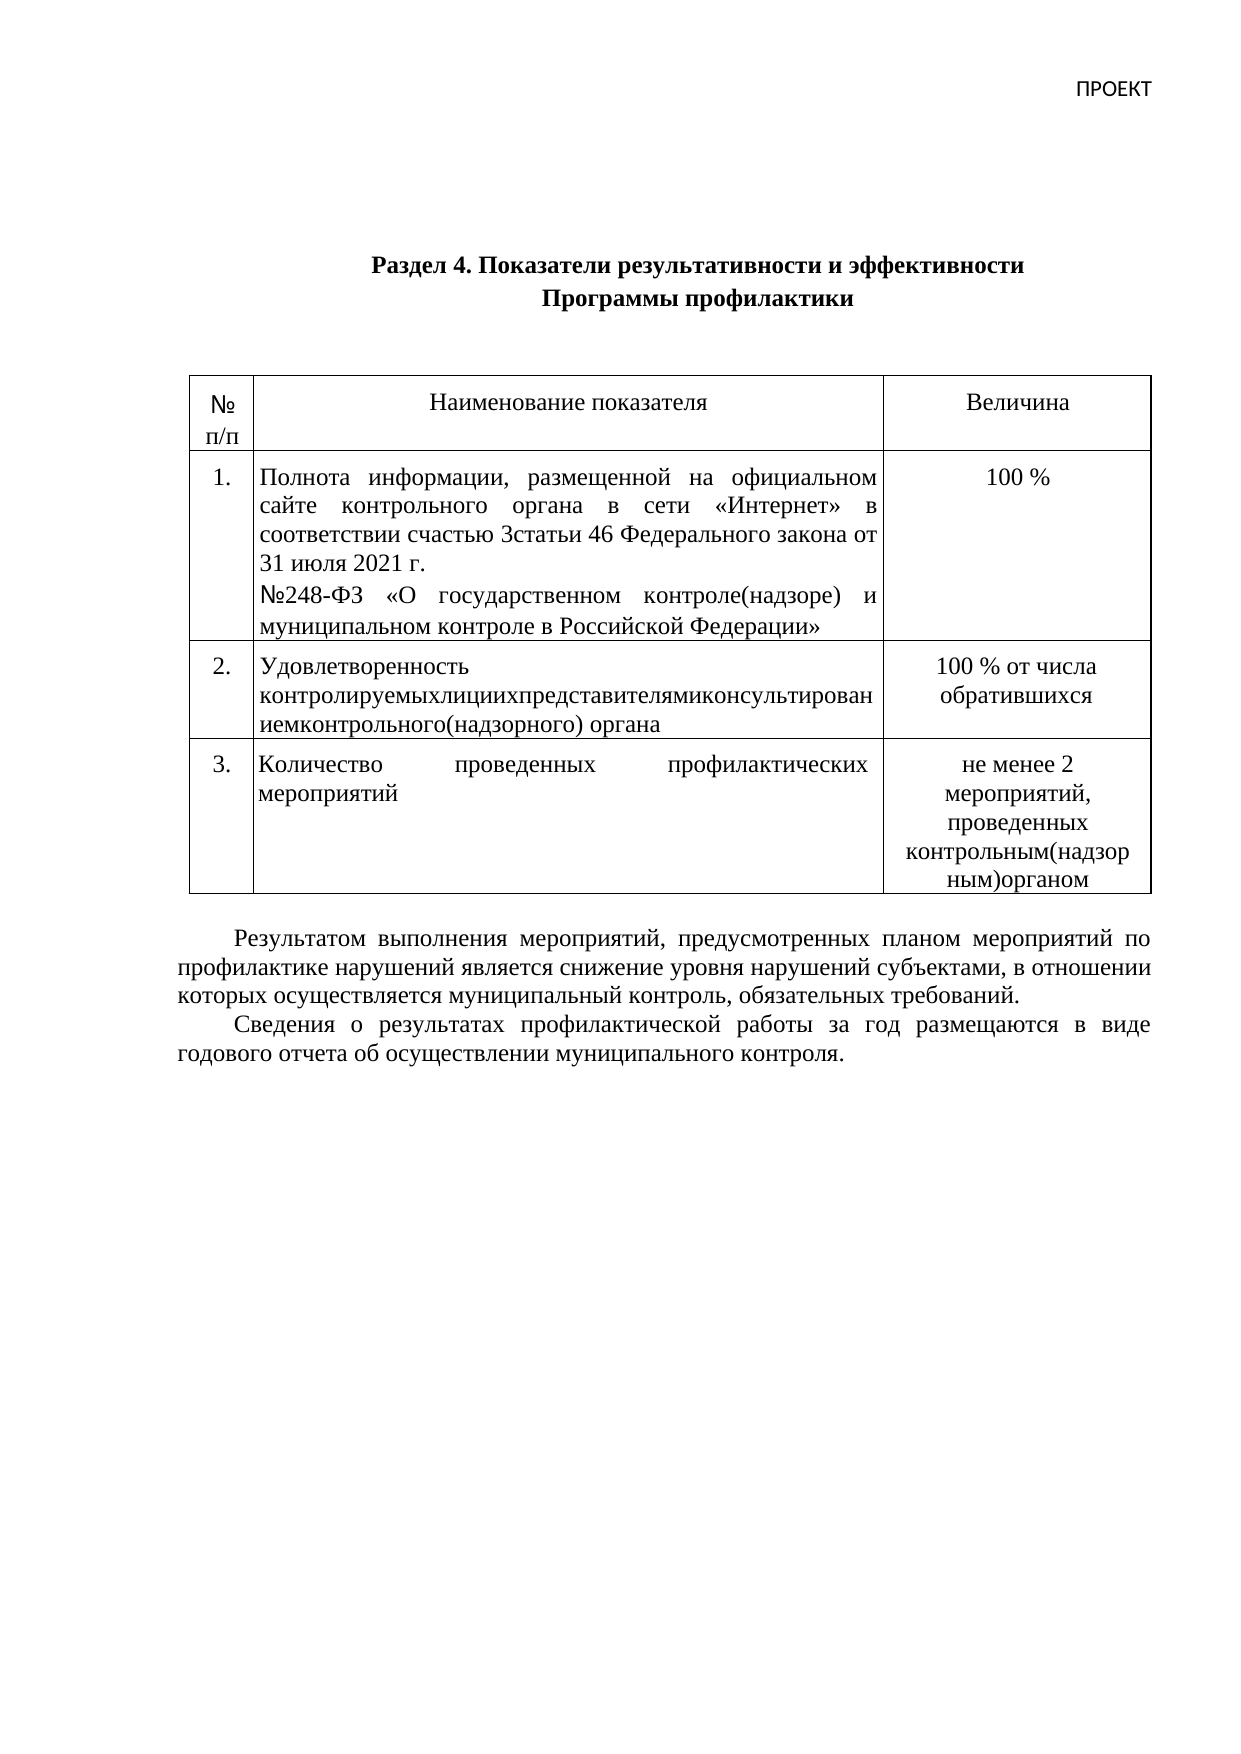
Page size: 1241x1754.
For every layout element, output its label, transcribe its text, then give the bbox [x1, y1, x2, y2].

table_header Величина [884, 376, 1150, 450]
text Раздел 4. Показатели результативности и эффективности [331, 250, 1065, 279]
table_cell 100 % [884, 451, 1150, 639]
table_cell 100 % от числа обратившихся [884, 641, 1150, 737]
table_cell Количество проведенных профилактических мероприятий [254, 739, 883, 893]
text Результатом выполнения мероприятий, предусмотренных планом мероприятий по профилактике нарушений является снижение уровня нарушений субъектами, в отношении которых осуществляется муниципальный контроль, обязательных требований. [177, 923, 1152, 1009]
table_cell 1. [190, 451, 253, 639]
table_cell не менее 2 мероприятий, проведенных контрольным(надзорным)органом [884, 739, 1150, 893]
table_cell 3. [190, 739, 253, 893]
table_header Наименование показателя [254, 376, 883, 450]
table_cell Полнота информации, размещенной на официальном сайте контрольного органа в сети «Интернет» в соответствии счастью 3статьи 46 Федерального закона от 31 июля 2021 г. №248-ФЗ «О государственном контроле(надзоре) и муниципальном контроле в Российской Федерации» [254, 451, 883, 639]
table_header №п/п [190, 376, 253, 450]
text Программы профилактики [331, 283, 1065, 312]
table_cell 2. [190, 641, 253, 737]
text Сведения о результатах профилактической работы за год размещаются в виде годового отчета об осуществлении муниципального контроля. [177, 1009, 1152, 1067]
table_cell Удовлетворенность контролируемыхлициихпредставителямиконсультированиемконтрольного(надзорного) органа [254, 641, 883, 737]
